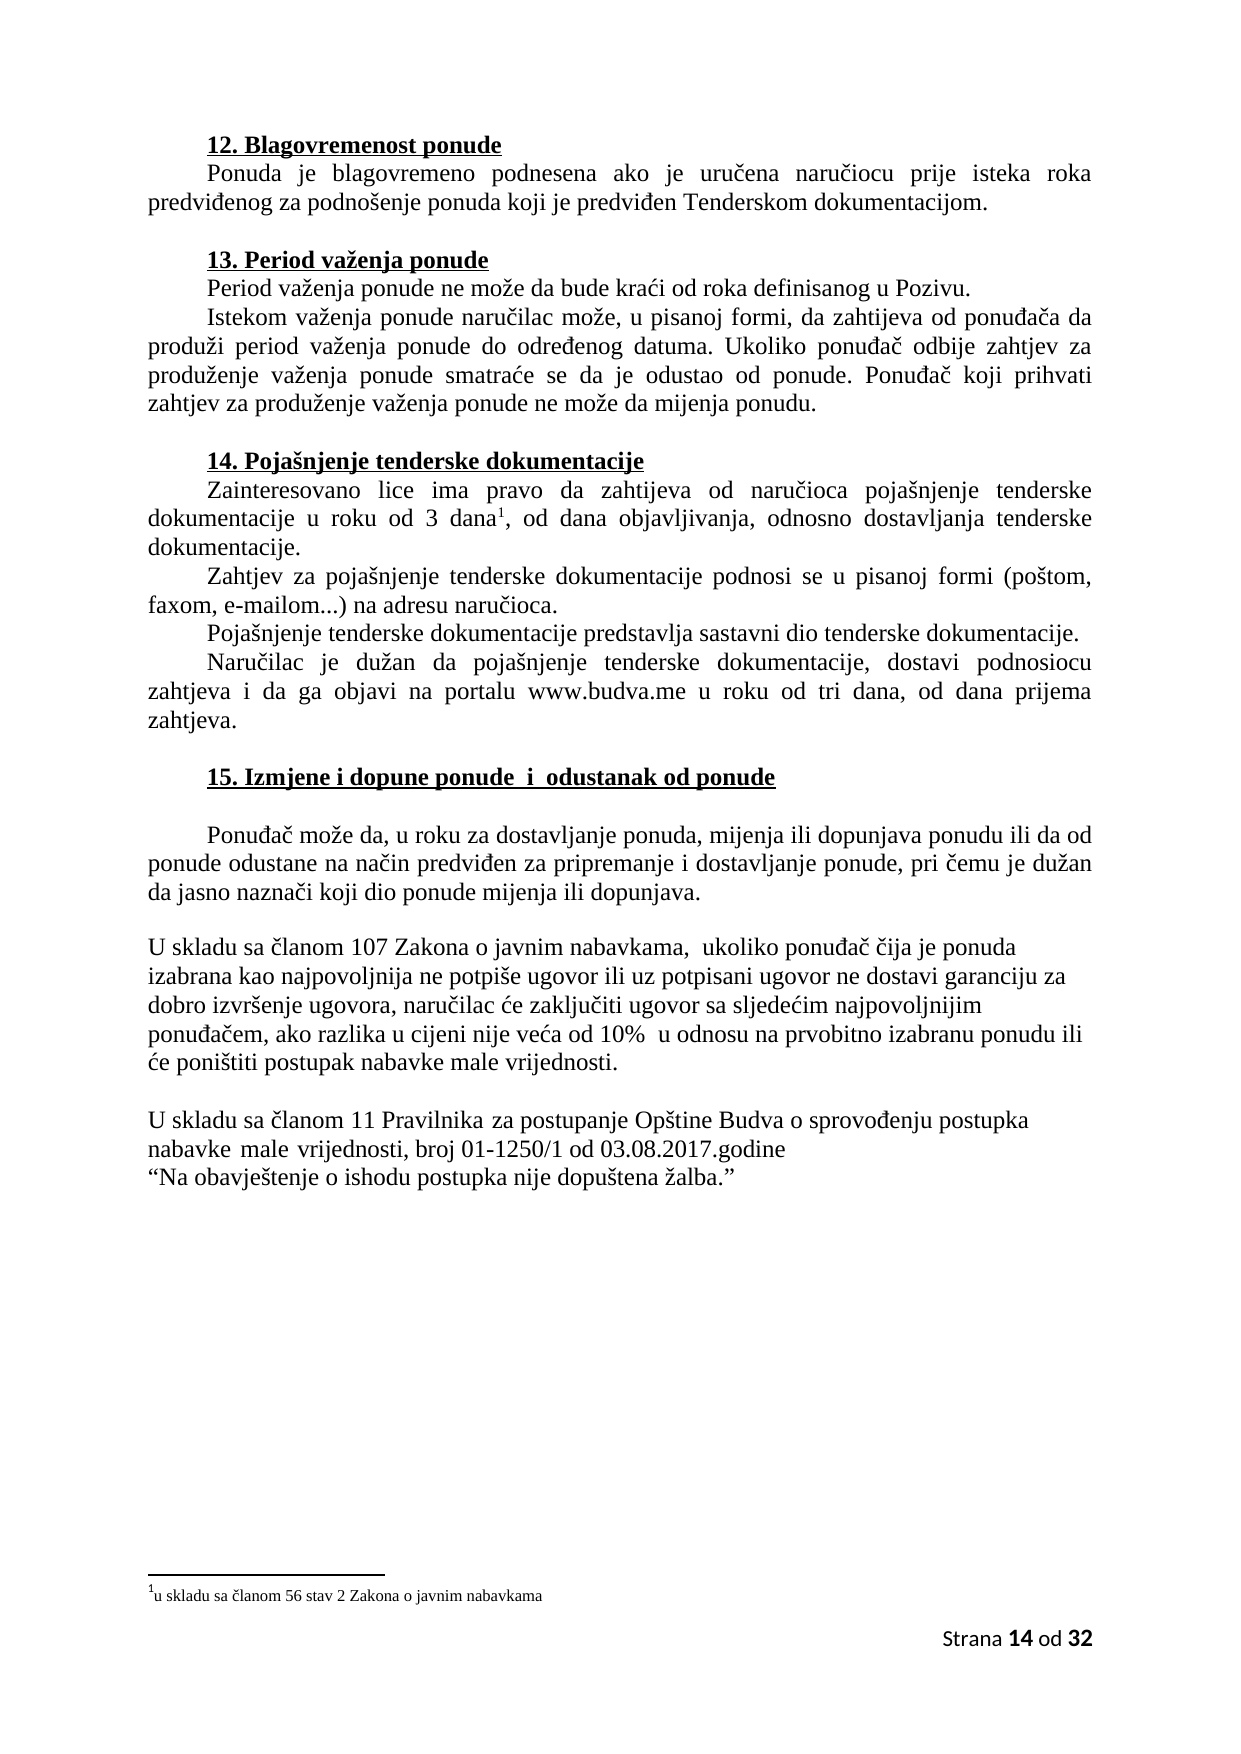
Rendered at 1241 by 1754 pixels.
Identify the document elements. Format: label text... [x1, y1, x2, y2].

text Ponuda je blagovremeno podnesena ako je uručena naručiocu prije isteka roka predviđenog za podnošenje ponuda koji je predviđen Tenderskom dokumentacijom. [148, 158, 1093, 216]
text U skladu sa članom 11 Pravilnika za postupanje Opštine Budva o sprovođenju postupka nabavke male vrijednosti, broj 01-1250/1 od 03.08.2017.godine [148, 1105, 1093, 1162]
text Ponuđač može da, u roku za dostavljanje ponuda, mijenja ili dopunjava ponudu ili da od ponude odustane na način predviđen za pripremanje i dostavljanje ponude, pri čemu je dužan da jasno naznači koji dio ponude mijenja ili dopunjava. [148, 820, 1093, 906]
text Pojašnjenje tenderske dokumentacije predstavlja sastavni dio tenderske dokumentacije. [148, 618, 1093, 647]
text Naručilac je dužan da pojašnjenje tenderske dokumentacije, dostavi podnosiocu zahtjeva i da ga objavi na portalu www.budva.me u roku od tri dana, od dana prijema zahtjeva. [148, 647, 1093, 733]
text 13. Period važenja ponude [148, 245, 1093, 273]
text “Na obavještenje o ishodu postupka nije dopuštena žalba.” [148, 1162, 1093, 1191]
text 12. Blagovremenost ponude [148, 130, 1093, 158]
text Zainteresovano lice ima pravo da zahtijeva od naručioca pojašnjenje tenderske dokumentacije u roku od 3 dana, od dana objavljivanja, odnosno dostavljanja tenderske dokumentacije. [148, 475, 1093, 561]
text U skladu sa članom 107 Zakona o javnim nabavkama, ukoliko ponuđač čija je ponuda izabrana kao najpovoljnija ne potpiše ugovor ili uz potpisani ugovor ne dostavi garanciju za dobro izvršenje ugovora, naručilac će zaključiti ugovor sa sljedećim najpovoljnijim ponuđačem, ako razlika u cijeni nije veća od 10% u odnosu na prvobitno izabranu ponudu ili će poništiti postupak nabavke male vrijednosti. [148, 932, 1093, 1076]
text Zahtjev za pojašnjenje tenderske dokumentacije podnosi se u pisanoj formi (poštom, faxom, e-mailom...) na adresu naručioca. [148, 561, 1093, 618]
text 14. Pojašnjenje tenderske dokumentacije [148, 446, 1093, 475]
text Period važenja ponude ne može da bude kraći od roka definisanog u Pozivu. [148, 273, 1093, 302]
text Istekom važenja ponude naručilac može, u pisanoj formi, da zahtijeva od ponuđača da produži period važenja ponude do određenog datuma. Ukoliko ponuđač odbije zahtjev za produženje važenja ponude smatraće se da je odustao od ponude. Ponuđač koji prihvati zahtjev za produženje važenja ponude ne može da mijenja ponudu. [148, 302, 1093, 417]
text 15. Izmjene i dopune ponude i odustanak od ponude [207, 762, 1093, 791]
